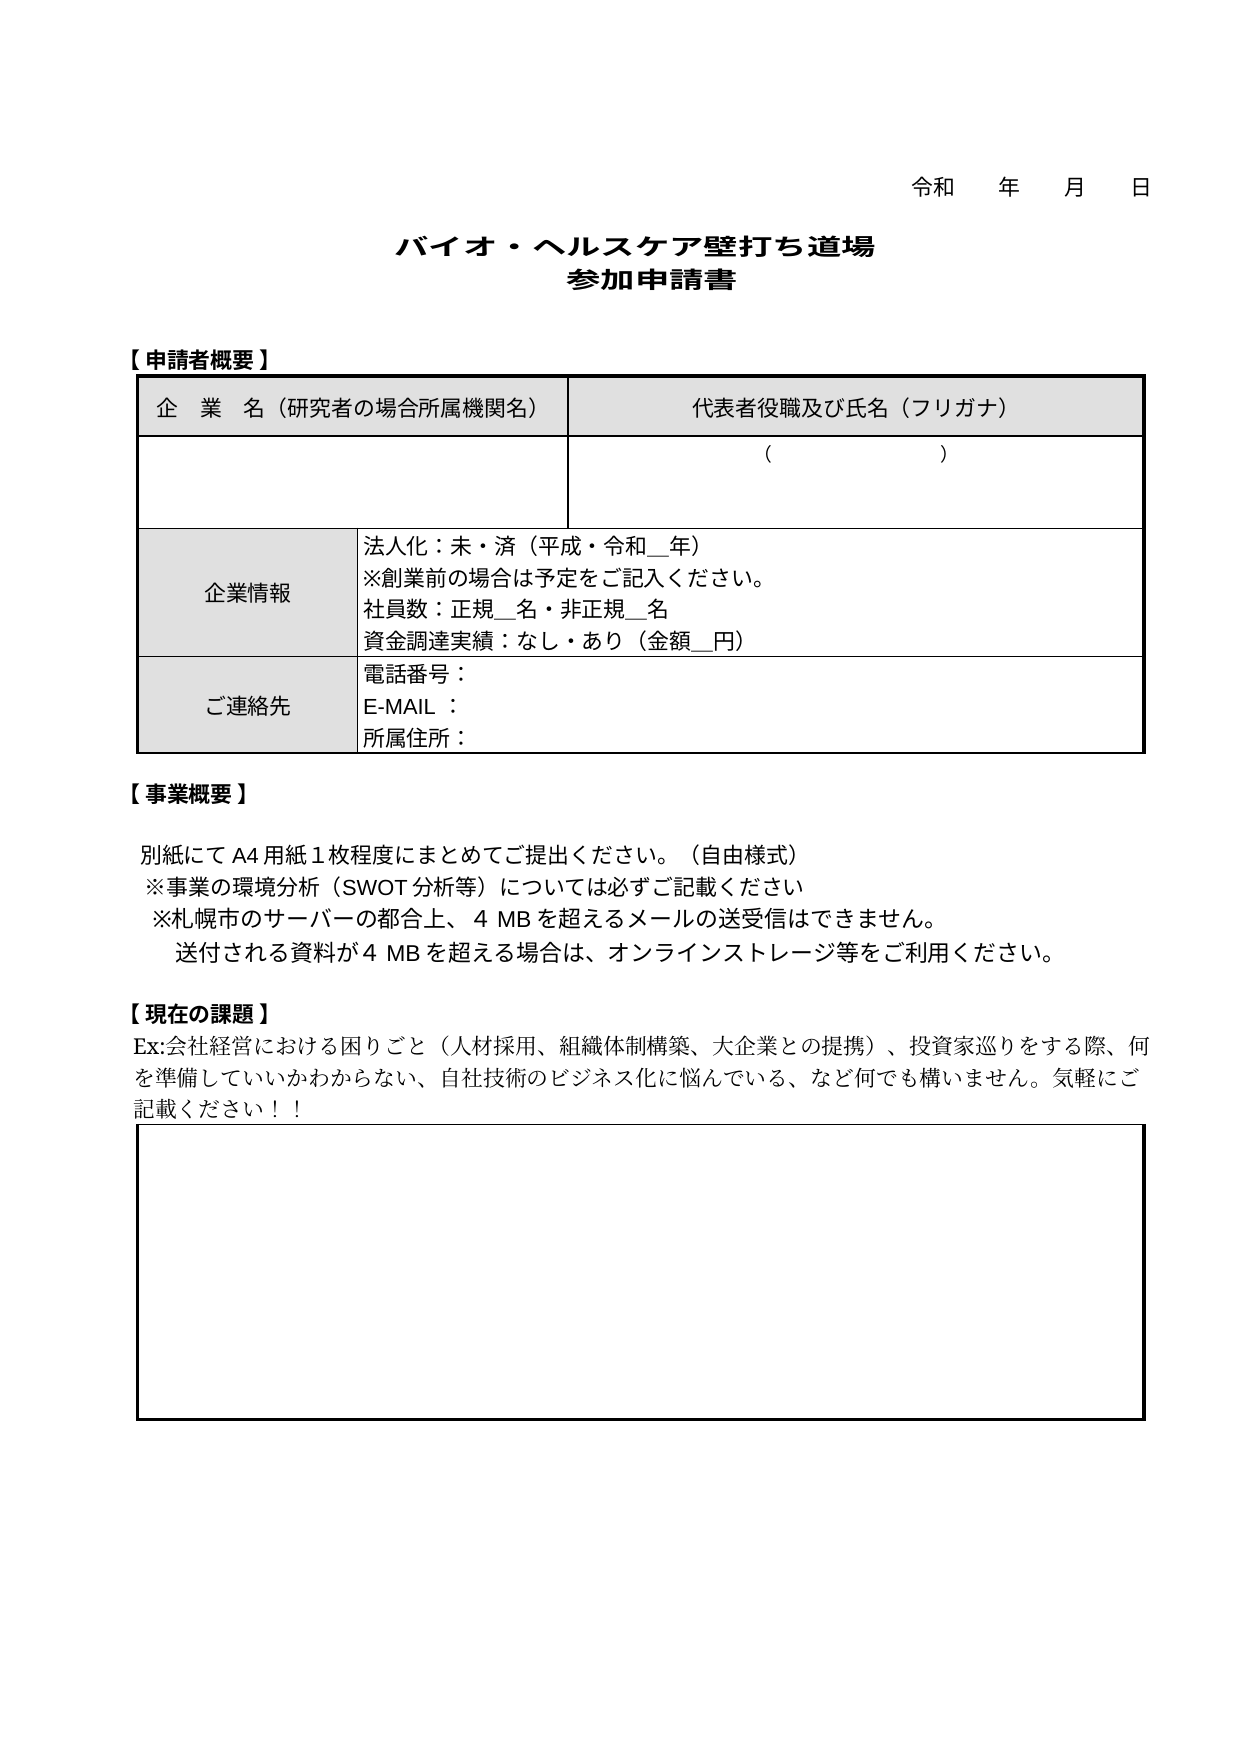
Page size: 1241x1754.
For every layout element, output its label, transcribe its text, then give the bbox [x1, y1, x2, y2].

text 【 申請者概要 】 [118, 343, 1152, 374]
text 【 事業概要 】 [118, 779, 1152, 808]
table_cell ご連絡先 [139, 657, 357, 752]
text ※事業の環境分析（SWOT分析等）については必ずご記載ください [118, 869, 1152, 901]
text Ex:会社経営における困りごと（人材採用、組織体制構築、大企業との提携）、投資家巡りをする際、何を準備していいかわからない、自社技術のビジネス化に悩んでいる、など何でも構いません。気軽にご記載ください！！ [133, 1029, 1152, 1124]
text 送付される資料が４MBを超える場合は、オンラインストレージ等をご利用ください。 [118, 934, 1152, 968]
table_cell [139, 437, 567, 527]
text ※札幌市のサーバーの都合上、４MBを超えるメールの送受信はできません。 [118, 901, 1152, 934]
text 【 現在の課題 】 [118, 997, 1152, 1029]
table_header [139, 1125, 1142, 1417]
text バイオ・ヘルスケア壁打ち道場 [118, 228, 1152, 262]
table_cell 企業情報 [139, 529, 357, 656]
text 令和 年 月 日 [118, 170, 1152, 202]
table_header 代表者役職及び氏名（フリガナ） [569, 378, 1142, 435]
text 別紙にてA4用紙１枚程度にまとめてご提出ください。（自由様式） [118, 838, 1152, 869]
text 参加申請書 [118, 262, 1152, 295]
table_cell 法人化：未・済（平成・令和＿年） ※創業前の場合は予定をご記入ください。 社員数：正規＿名・非正規＿名 資金調達実績：なし・あり（金額＿円） [358, 529, 1142, 656]
table_header 企 業 名（研究者の場合所属機関名） [139, 378, 567, 435]
table_cell 電話番号： E-MAIL ： 所属住所： [358, 657, 1142, 752]
table_cell （ ） [569, 437, 1142, 527]
